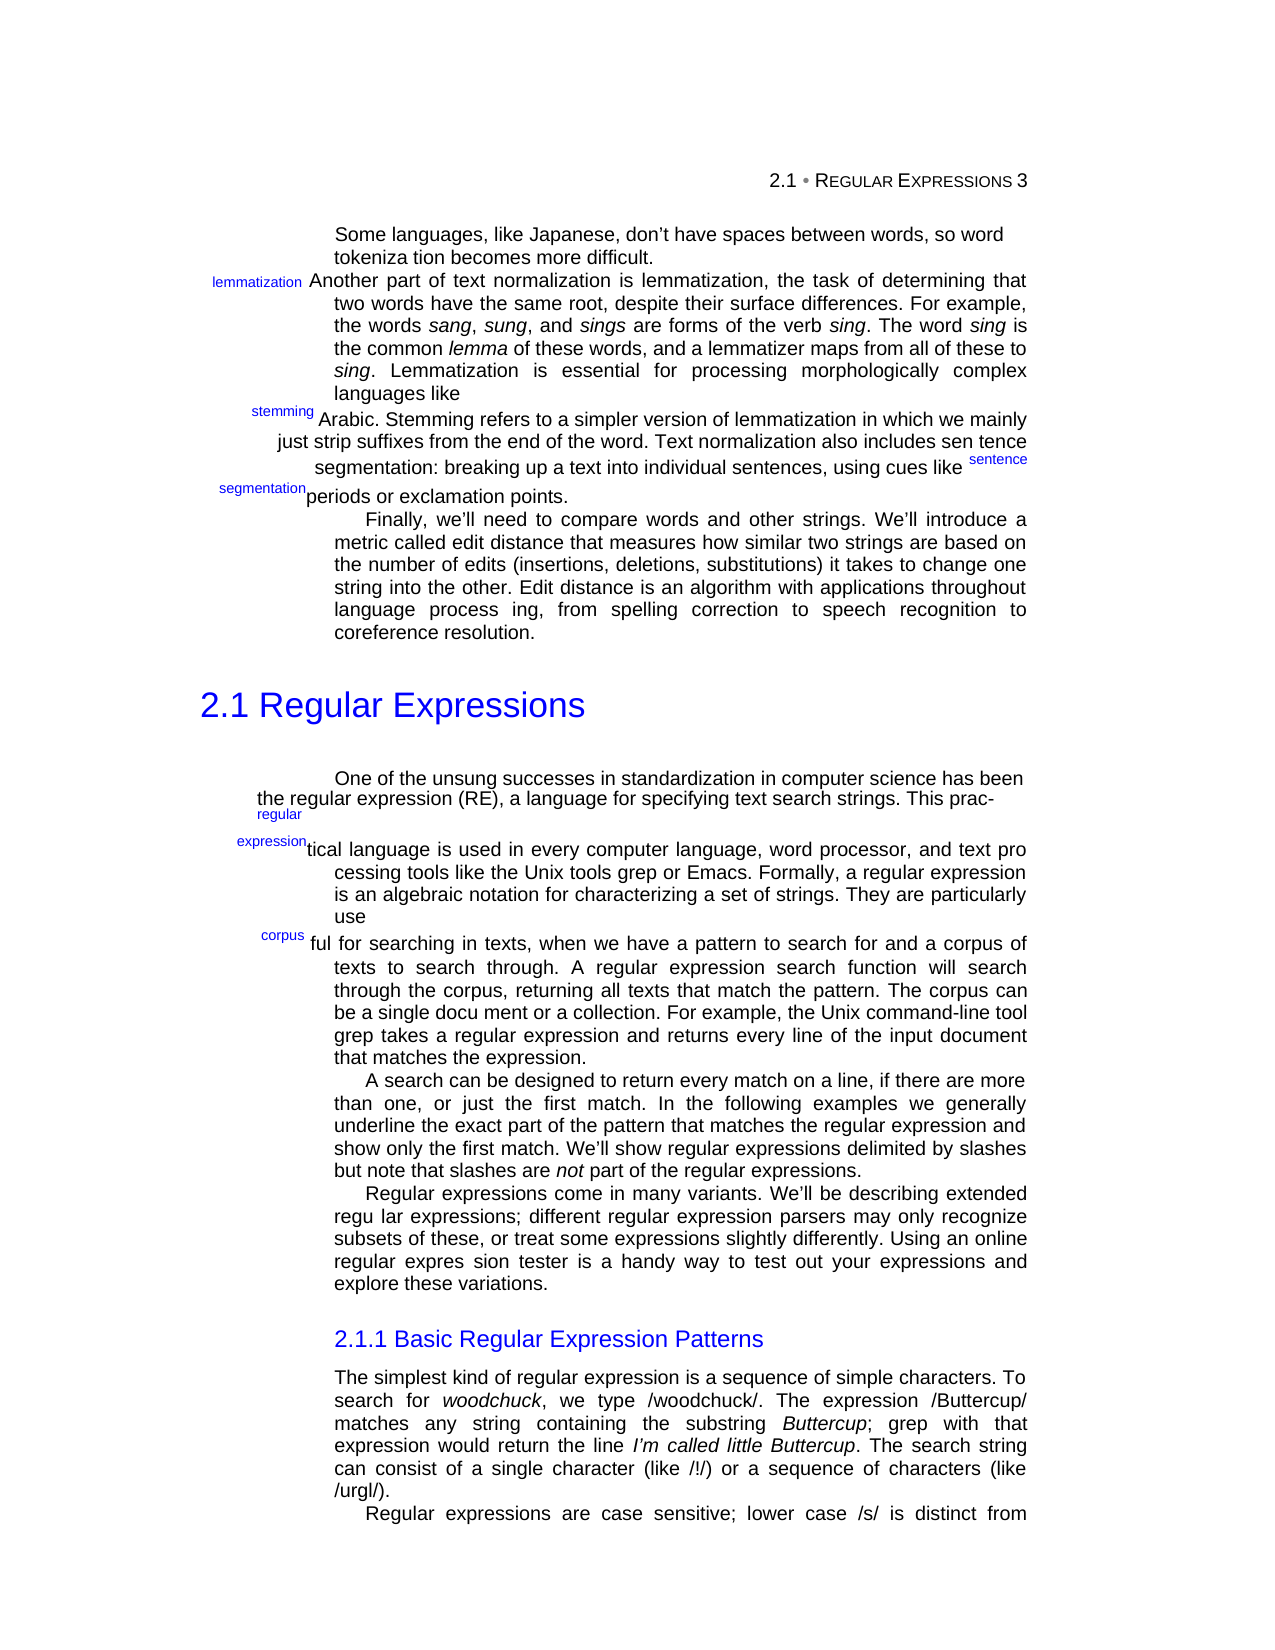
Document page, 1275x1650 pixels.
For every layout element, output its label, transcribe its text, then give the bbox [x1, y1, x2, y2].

text The simplest kind of regular expression is a sequence of simple characters. To search for woodchuck, we type /woodchuck/. The expression /Buttercup/ matches any string containing the substring Buttercup; grep with that expression would return the line I’m called little Buttercup. The search string can consist of a single character (like /!/) or a sequence of characters (like /urgl/). [334, 1367, 1028, 1502]
text Regular expressions come in many variants. We’ll be describing extended regu lar expressions; different regular expression parsers may only recognize subsets of these, or treat some expressions slightly differently. Using an online regular expres sion tester is a handy way to test out your expressions and explore these variations. [334, 1182, 1029, 1295]
text segmentationperiods or exclamation points. [219, 479, 1080, 508]
text stemming Arabic. Stemming refers to a simpler version of lemmatization in which we mainly just strip suffixes from the end of the word. Text normalization also includes sen tence segmentation: breaking up a text into individual sentences, using cues like sentence [241, 405, 1028, 479]
text Finally, we’ll need to compare words and other strings. We’ll introduce a metric called edit distance that measures how similar two strings are based on the number of edits (insertions, deletions, substitutions) it takes to change one string into the other. Edit distance is an algorithm with applications throughout language process ing, from spelling correction to speech recognition to coreference resolution. [334, 508, 1028, 643]
text lemmatization Another part of text normalization is lemmatization, the task of determining that two words have the same root, despite their surface differences. For example, the words sang, sung, and sings are forms of the verb sing. The word sing is the common lemma of these words, and a lemmatizer maps from all of these to sing. Lemmatization is essential for processing morphologically complex languages like [212, 269, 1028, 404]
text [334, 1502, 1028, 1524]
text 2.1.1 Basic Regular Expression Patterns [334, 1325, 1080, 1353]
text 2.1 • REGULAR EXPRESSIONS 3 [161, 169, 1028, 192]
text Some languages, like Japanese, don’t have spaces between words, so word tokeniza tion becomes more difficult. [334, 224, 1027, 269]
text expressiontical language is used in every computer language, word processor, and text pro cessing tools like the Unix tools grep or Emacs. Formally, a regular expression is an algebraic notation for characterizing a set of strings. They are particularly use [237, 835, 1028, 927]
text 2.1 Regular Expressions [200, 684, 1080, 725]
text corpus ful for searching in texts, when we have a pattern to search for and a corpus of texts to search through. A regular expression search function will search through the corpus, returning all texts that match the pattern. The corpus can be a single docu ment or a collection. For example, the Unix command-line tool grep takes a regular expression and returns every line of the input document that matches the expression. [261, 928, 1029, 1069]
text A search can be designed to return every match on a line, if there are more than one, or just the first match. In the following examples we generally underline the exact part of the pattern that matches the regular expression and show only the first match. We’ll show regular expressions delimited by slashes but note that slashes are not part of the regular expressions. [334, 1069, 1028, 1182]
text One of the unsung successes in standardization in computer science has been the regular expression (RE), a language for specifying text search strings. This prac- regular [257, 769, 1028, 835]
